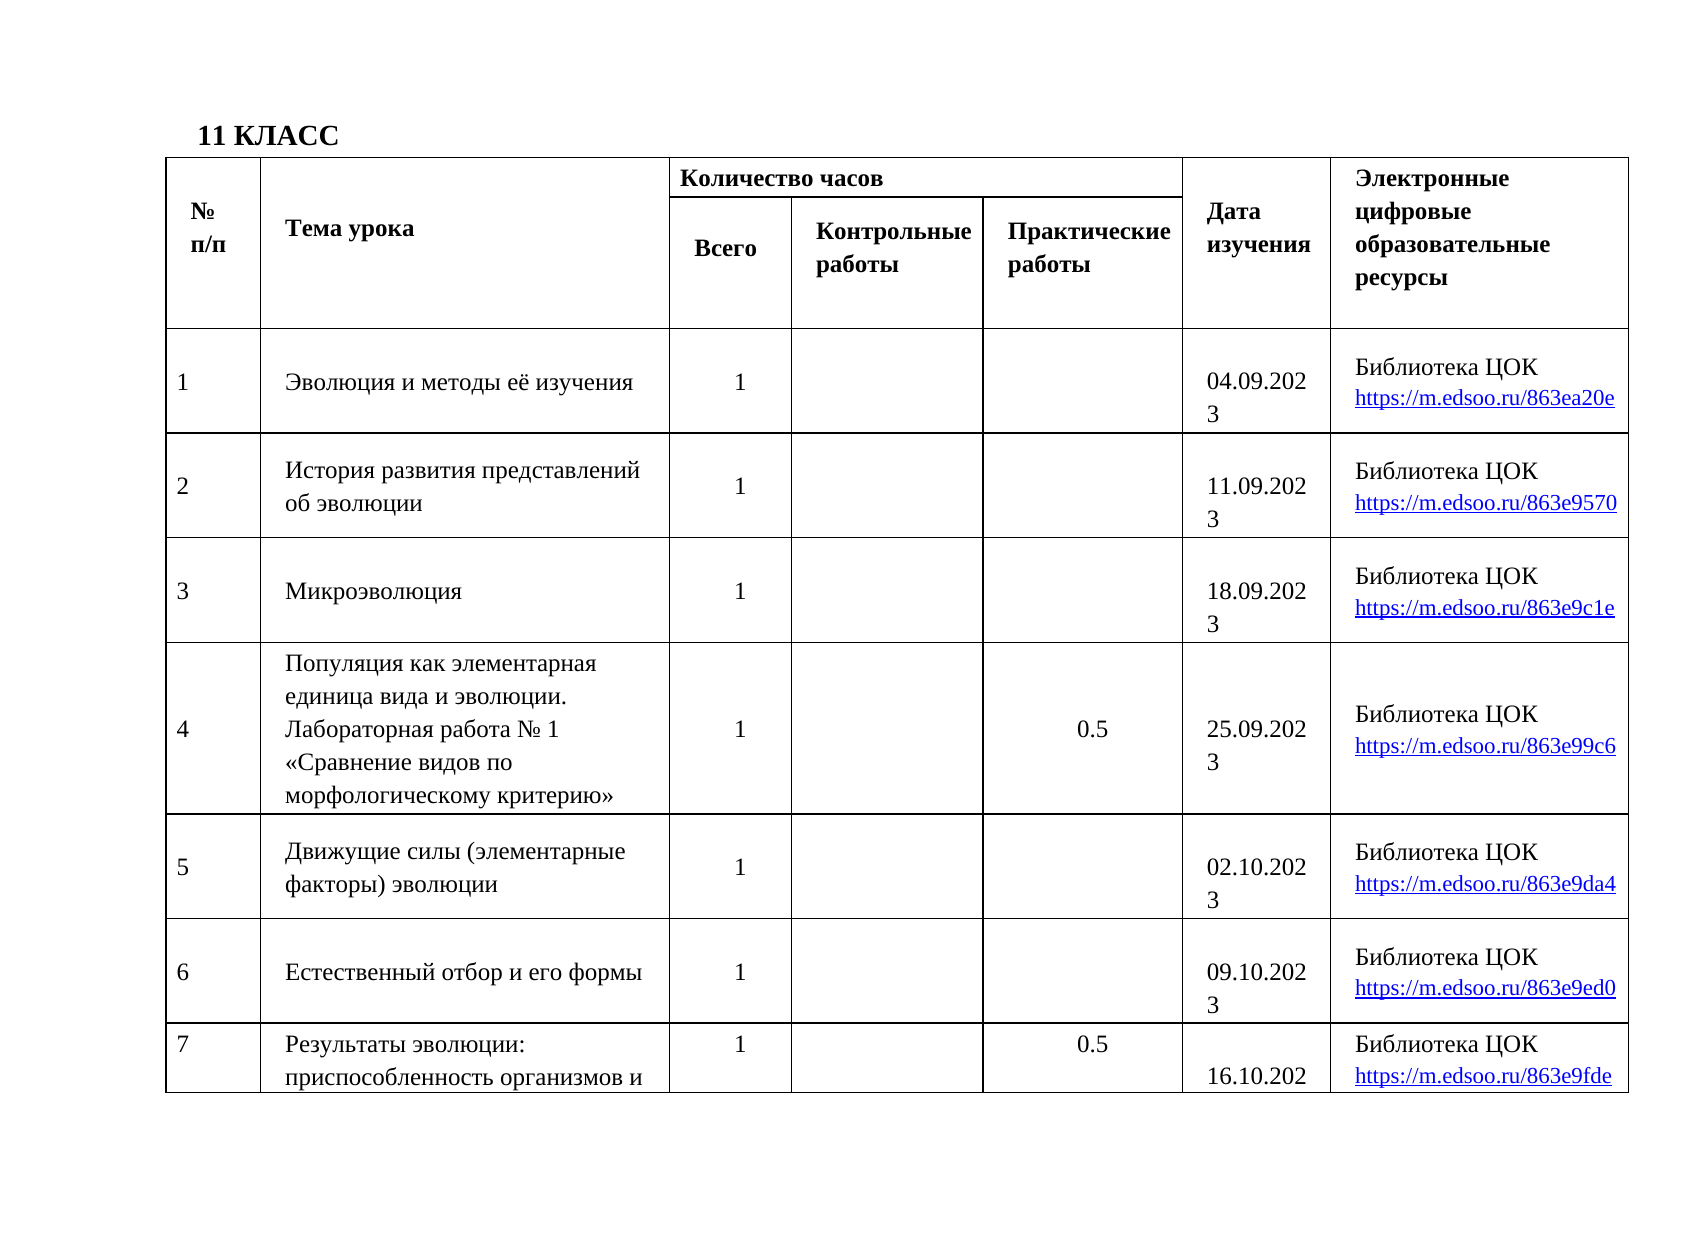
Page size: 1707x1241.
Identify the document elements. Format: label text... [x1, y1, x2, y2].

table_cell Популяция как элементарная единица вида и эволюции. Лабораторная работа № 1 «Сравнение видов по морфологическому критерию» [261, 643, 669, 813]
table_cell 1 [167, 329, 260, 432]
table_cell [792, 815, 982, 918]
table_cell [1331, 1024, 1628, 1092]
text 11 КЛАСС [190, 118, 1618, 152]
table_cell 2 [167, 434, 260, 537]
table_cell [792, 643, 982, 813]
table_cell Эволюция и методы её изучения [261, 329, 669, 432]
table_cell Библиотека ЦОК https://m.edsoo.ru/863e9c1e [1331, 538, 1628, 641]
table_cell [792, 538, 982, 641]
table_header Электронные цифровые образовательные ресурсы [1331, 158, 1628, 327]
table_cell [984, 329, 1182, 432]
table_cell Библиотека ЦОК https://m.edsoo.ru/863e9ed0 [1331, 919, 1628, 1022]
table_cell 0.5 [984, 643, 1182, 813]
table_cell 1 [670, 329, 791, 432]
table_cell 6 [167, 919, 260, 1022]
table_cell 5 [167, 815, 260, 918]
table_cell Практические работы [984, 198, 1182, 327]
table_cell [261, 1024, 669, 1092]
table_cell 1 [670, 434, 791, 537]
table_cell 11.09.2023 [1183, 434, 1330, 537]
table_header Дата изучения [1183, 158, 1330, 327]
table_header № п/п [167, 158, 260, 327]
table_cell [984, 815, 1182, 918]
table_cell Микроэволюция [261, 538, 669, 641]
table_cell [792, 919, 982, 1022]
table_cell Движущие силы (элементарные факторы) эволюции [261, 815, 669, 918]
table_cell 1 [670, 1024, 791, 1092]
table_cell 18.09.2023 [1183, 538, 1330, 641]
table_cell [984, 538, 1182, 641]
table_cell [792, 1024, 982, 1092]
table_cell 4 [167, 643, 260, 813]
table_header Количество часов [670, 158, 1182, 196]
table_cell 25.09.2023 [1183, 643, 1330, 813]
table_cell 04.09.2023 [1183, 329, 1330, 432]
table_cell 1 [670, 538, 791, 641]
table_cell 02.10.2023 [1183, 815, 1330, 918]
table_cell 3 [167, 538, 260, 641]
table_cell Библиотека ЦОК https://m.edsoo.ru/863e99c6 [1331, 643, 1628, 813]
table_cell Библиотека ЦОК https://m.edsoo.ru/863ea20e [1331, 329, 1628, 432]
table_cell [792, 329, 982, 432]
table_cell Контрольные работы [792, 198, 982, 327]
table_cell Библиотека ЦОК https://m.edsoo.ru/863e9da4 [1331, 815, 1628, 918]
table_cell 09.10.2023 [1183, 919, 1330, 1022]
table_cell 1 [670, 919, 791, 1022]
table_cell Естественный отбор и его формы [261, 919, 669, 1022]
table_cell 1 [670, 815, 791, 918]
table_cell Библиотека ЦОК https://m.edsoo.ru/863e9570 [1331, 434, 1628, 537]
table_cell История развития представлений об эволюции [261, 434, 669, 537]
table_header Тема урока [261, 158, 669, 327]
table_cell [984, 919, 1182, 1022]
table_cell [792, 434, 982, 537]
table_cell 1 [670, 643, 791, 813]
table_cell [984, 434, 1182, 537]
table_cell Всего [670, 198, 791, 327]
table_cell 7 [167, 1024, 260, 1092]
table_cell 0.5 [984, 1024, 1182, 1092]
table_cell 16.10.2023 [1183, 1024, 1330, 1092]
